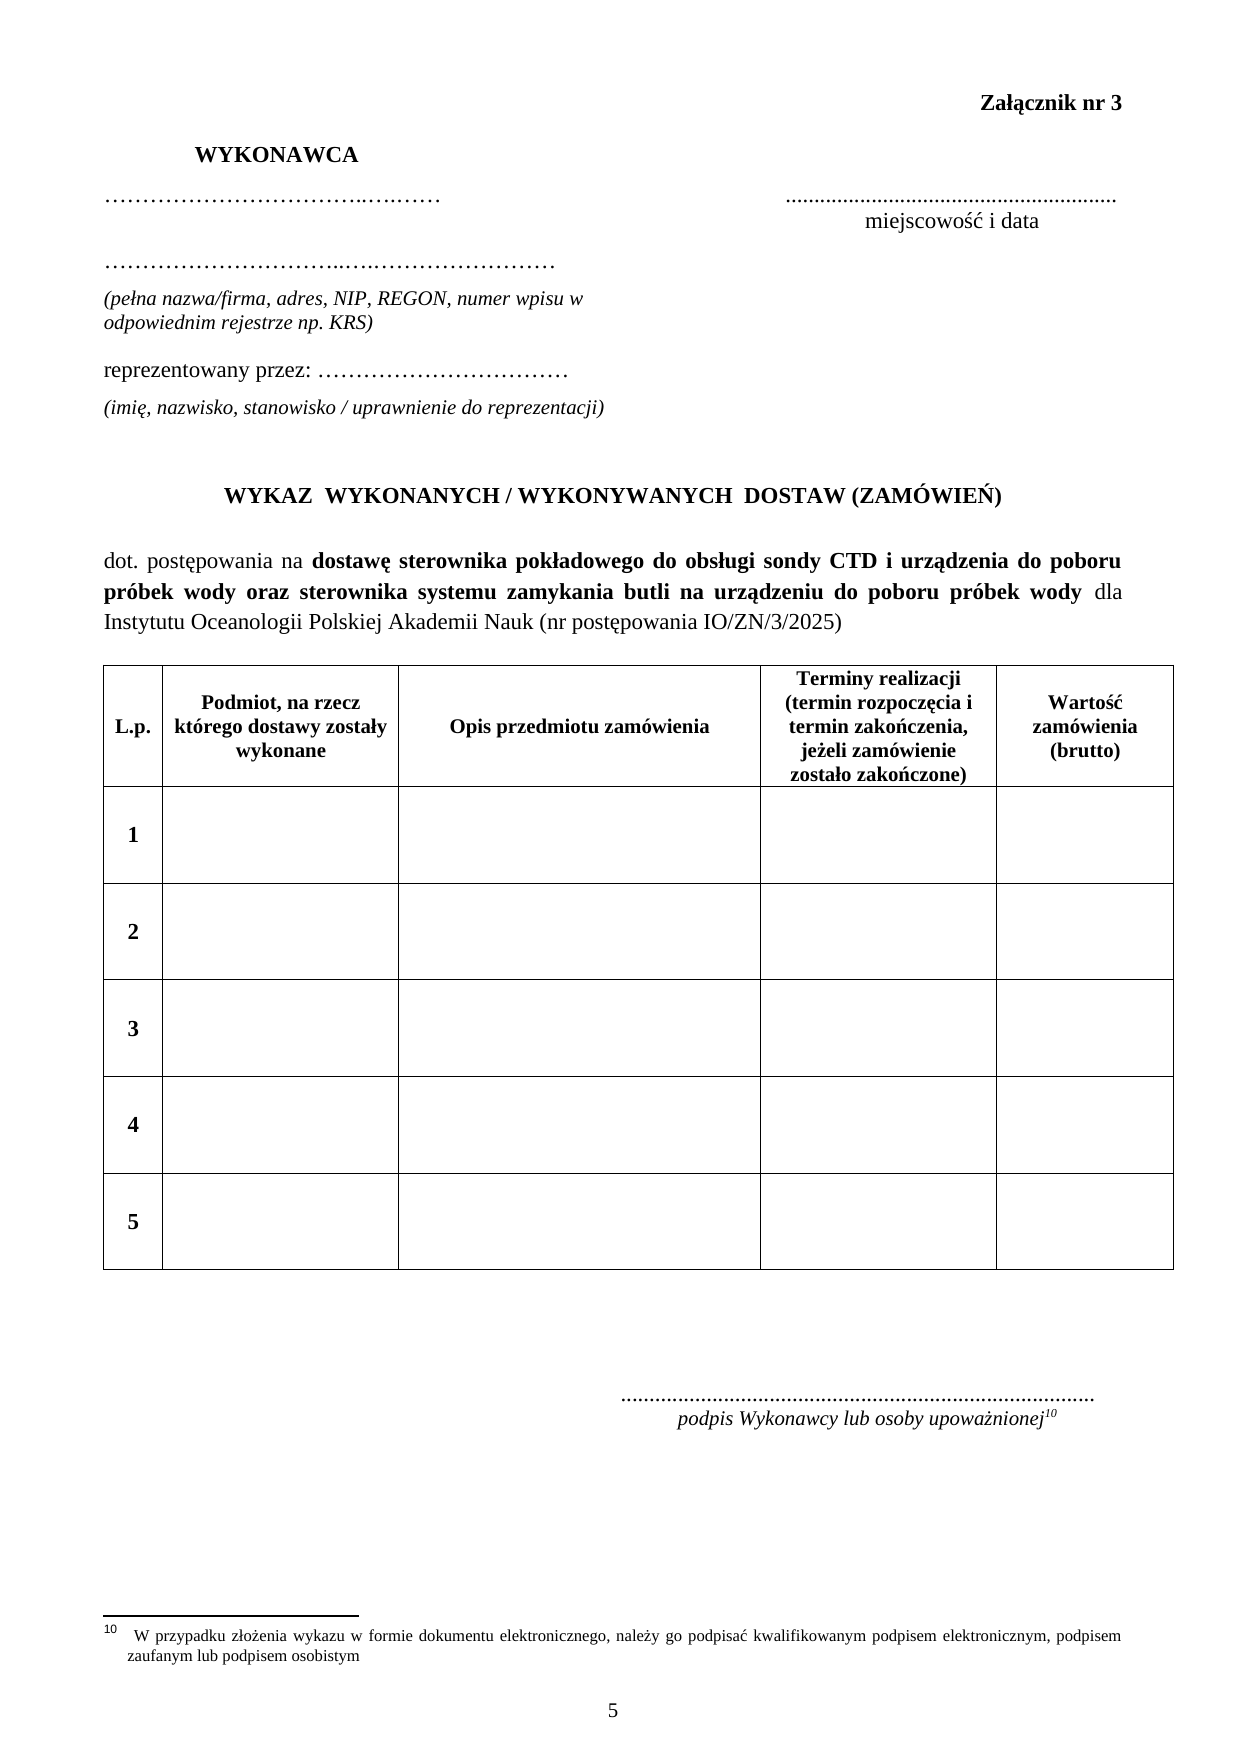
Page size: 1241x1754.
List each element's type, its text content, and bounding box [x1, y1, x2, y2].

table_cell [761, 1077, 996, 1173]
table_cell [163, 1077, 398, 1173]
table_cell [163, 1174, 398, 1269]
text miejscowość i data [103, 207, 1122, 233]
text odpowiednim rejestrze np. KRS) [103, 310, 1122, 334]
text Załącznik nr 3 [266, 89, 1122, 115]
text ................................................................................... [547, 1380, 1122, 1406]
table_cell [399, 787, 760, 883]
text WYKONAWCA [177, 141, 1122, 168]
table_cell [761, 787, 996, 883]
table_cell 1 [104, 787, 162, 883]
table_header Terminy realizacji (termin rozpoczęcia i termin zakończenia, jeżeli zamówienie zostało zakończone) [761, 666, 996, 786]
table_cell [163, 787, 398, 883]
table_cell [761, 1174, 996, 1269]
table_header Podmiot, na rzecz którego dostawy zostały wykonane [163, 666, 398, 786]
table_cell [997, 980, 1173, 1076]
table_cell [399, 1077, 760, 1173]
table_cell [997, 1077, 1173, 1173]
table_header Wartość zamówienia (brutto) [997, 666, 1173, 786]
text (pełna nazwa/firma, adres, NIP, REGON, numer wpisu w [103, 286, 1122, 310]
table_cell 2 [104, 884, 162, 979]
table_cell [997, 884, 1173, 979]
text reprezentowany przez: …………………………… [103, 356, 1122, 382]
text WYKAZ WYKONANYCH / WYKONYWANYCH DOSTAW (ZAMÓWIEŃ) [103, 482, 1122, 508]
text dot. postępowania na dostawę sterownika pokładowego do obsługi sondy CTD i urządzenia do poboru próbek wody oraz sterownika systemu zamykania butli na urządzeniu do poboru próbek wody dla Instytutu Oceanologii Polskiej Akademii Nauk (nr postępowania IO/ZN/3/2025) [103, 548, 1122, 634]
table_cell [997, 787, 1173, 883]
table_cell [761, 884, 996, 979]
table_cell [163, 980, 398, 1076]
table_header L.p. [104, 666, 162, 786]
table_cell [399, 884, 760, 979]
table_header Opis przedmiotu zamówienia [399, 666, 760, 786]
table_cell [761, 980, 996, 1076]
table_cell [399, 1174, 760, 1269]
table_cell 3 [104, 980, 162, 1076]
text …………………………..….…………………… [103, 247, 1122, 273]
text podpis Wykonawcy lub osoby upoważnionej [103, 1406, 1122, 1430]
table_cell [399, 980, 760, 1076]
table_cell 5 [104, 1174, 162, 1269]
table_cell 4 [104, 1077, 162, 1173]
text ……………………………..….…… .......................................................... [103, 181, 1122, 207]
table_cell [163, 884, 398, 979]
text (imię, nazwisko, stanowisko / uprawnienie do reprezentacji) [103, 395, 1122, 419]
table_cell [997, 1174, 1173, 1269]
